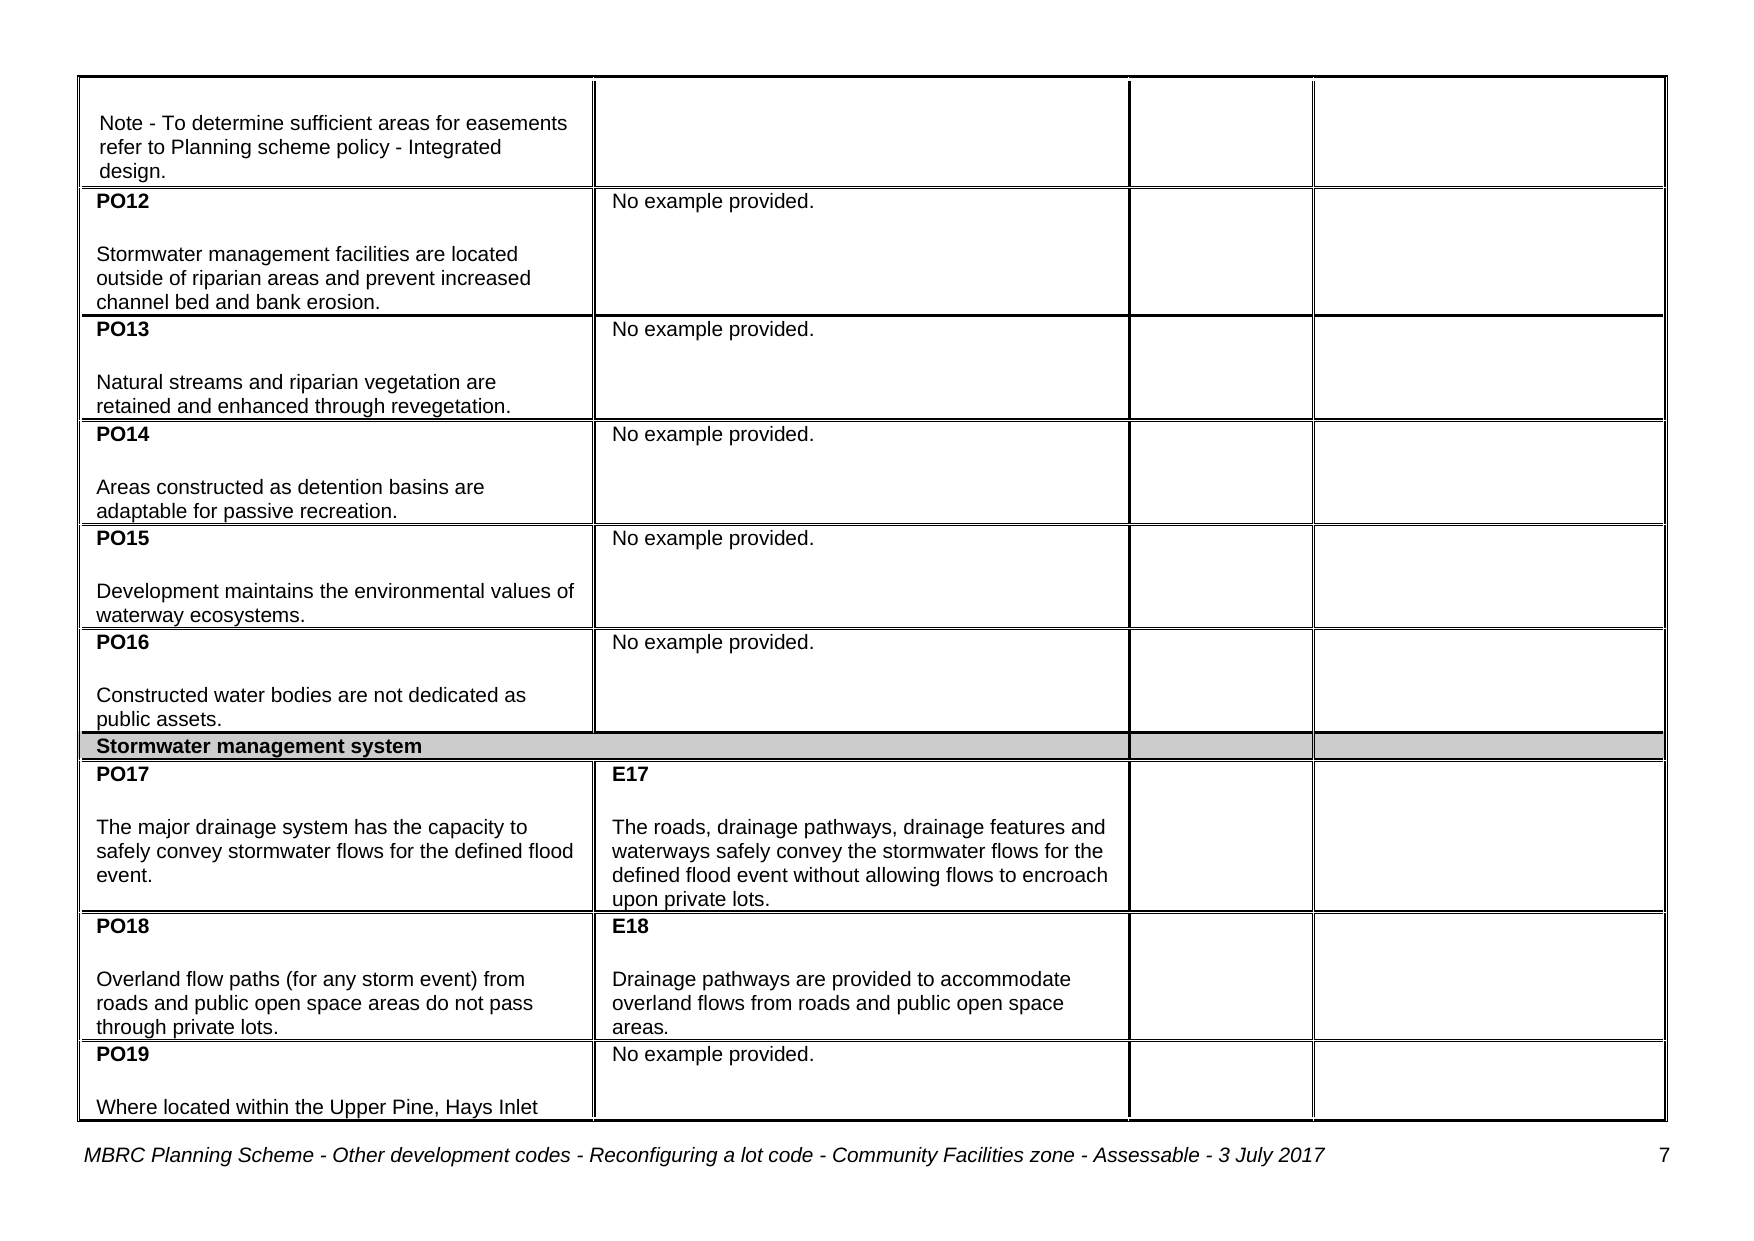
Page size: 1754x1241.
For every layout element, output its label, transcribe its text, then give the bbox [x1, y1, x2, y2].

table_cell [594, 1042, 1129, 1119]
table_cell PO18 Overland flow paths (for any storm event) from roads and public open space areas do not pass through private lots. [80, 910, 592, 1038]
table_cell [1315, 314, 1664, 418]
table_cell [1131, 422, 1312, 522]
table_cell [1131, 630, 1312, 731]
table_cell [1131, 734, 1312, 758]
table_cell PO13 Natural streams and riparian vegetation are retained and enhanced through revegetation. [80, 314, 592, 418]
table_cell [1131, 189, 1312, 314]
table_cell PO15 Development maintains the environmental values of waterway ecosystems. [80, 523, 592, 627]
table_cell PO12 Stormwater management facilities are located outside of riparian areas and prevent increased channel bed and bank erosion. [78, 186, 594, 314]
table_cell [1129, 1042, 1314, 1119]
table_cell [1315, 731, 1664, 758]
table_cell No example provided. [596, 422, 1128, 522]
table_cell [1131, 914, 1312, 1038]
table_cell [80, 1039, 594, 1119]
table_cell No example provided. [596, 189, 1128, 314]
table_cell E18 Drainage pathways are provided to accommodate overland flows from roads and public open space areas. [596, 914, 1128, 1038]
table_cell Stormwater management system [80, 731, 1128, 758]
table_cell [1315, 418, 1665, 522]
table_cell [1314, 78, 1664, 186]
table_cell [1314, 186, 1666, 314]
table_cell [1314, 627, 1666, 731]
table_cell No example provided. [596, 630, 1128, 731]
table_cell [594, 77, 1129, 186]
table_cell [1131, 317, 1312, 418]
table_cell PO17 The major drainage system has the capacity to safely convey stormwater flows for the defined flood event. [80, 758, 592, 910]
table_cell [1315, 758, 1665, 910]
table_cell PO16 Constructed water bodies are not dedicated as public assets. [78, 627, 594, 731]
table_cell [1314, 1039, 1665, 1119]
table_cell [1129, 78, 1314, 186]
table_cell [1131, 526, 1312, 627]
table_cell PO14 Areas constructed as detention basins are adaptable for passive recreation. [80, 418, 592, 522]
table_cell [1315, 910, 1665, 1038]
table_cell [1131, 762, 1312, 910]
table_cell [1315, 523, 1665, 627]
table_cell No example provided. [596, 526, 1128, 627]
table_cell No example provided. [596, 317, 1128, 418]
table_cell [80, 77, 594, 186]
table_cell E17 The roads, drainage pathways, drainage features and waterways safely convey the stormwater flows for the defined flood event without allowing flows to encroach upon private lots. [596, 762, 1128, 910]
